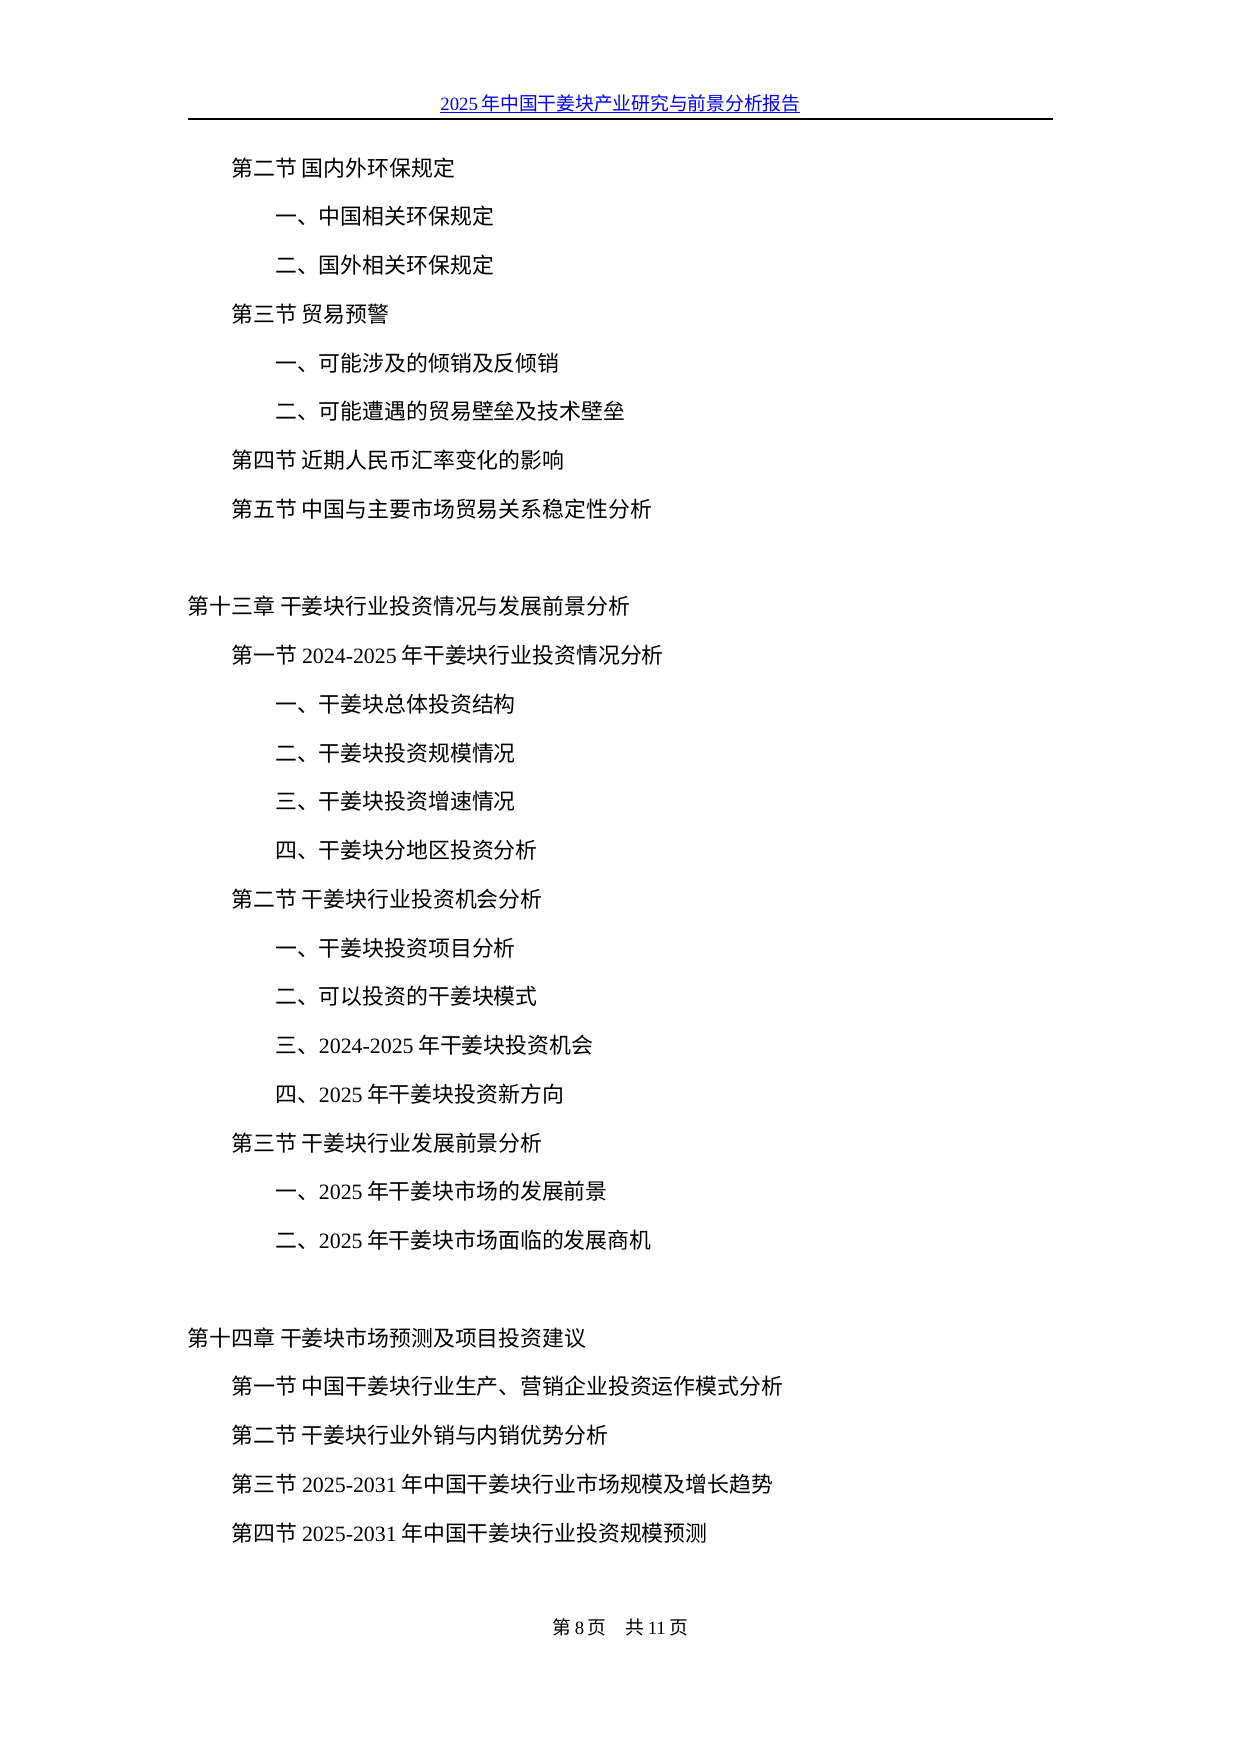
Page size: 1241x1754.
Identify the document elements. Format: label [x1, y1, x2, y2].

text [187, 150, 1053, 1548]
